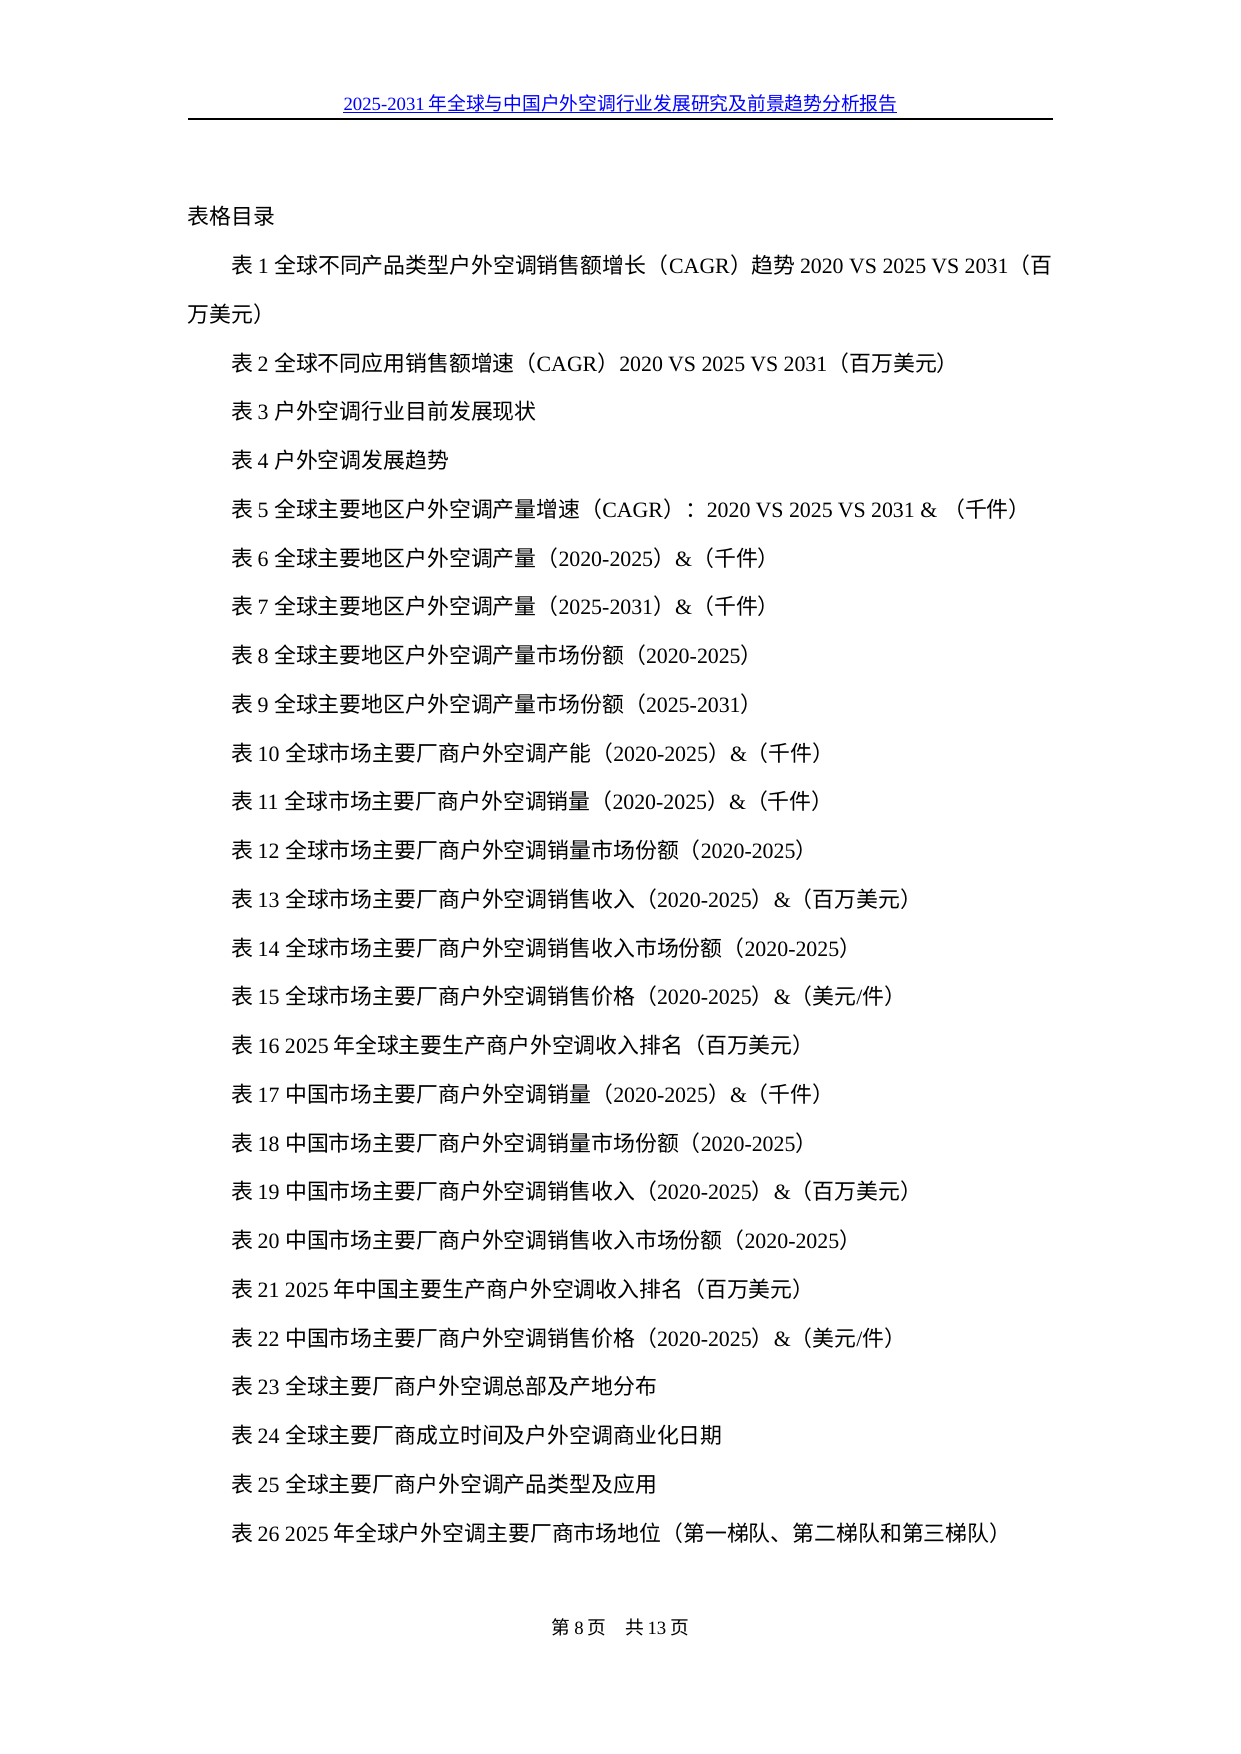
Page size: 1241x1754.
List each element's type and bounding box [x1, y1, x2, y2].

text [187, 150, 1053, 1548]
